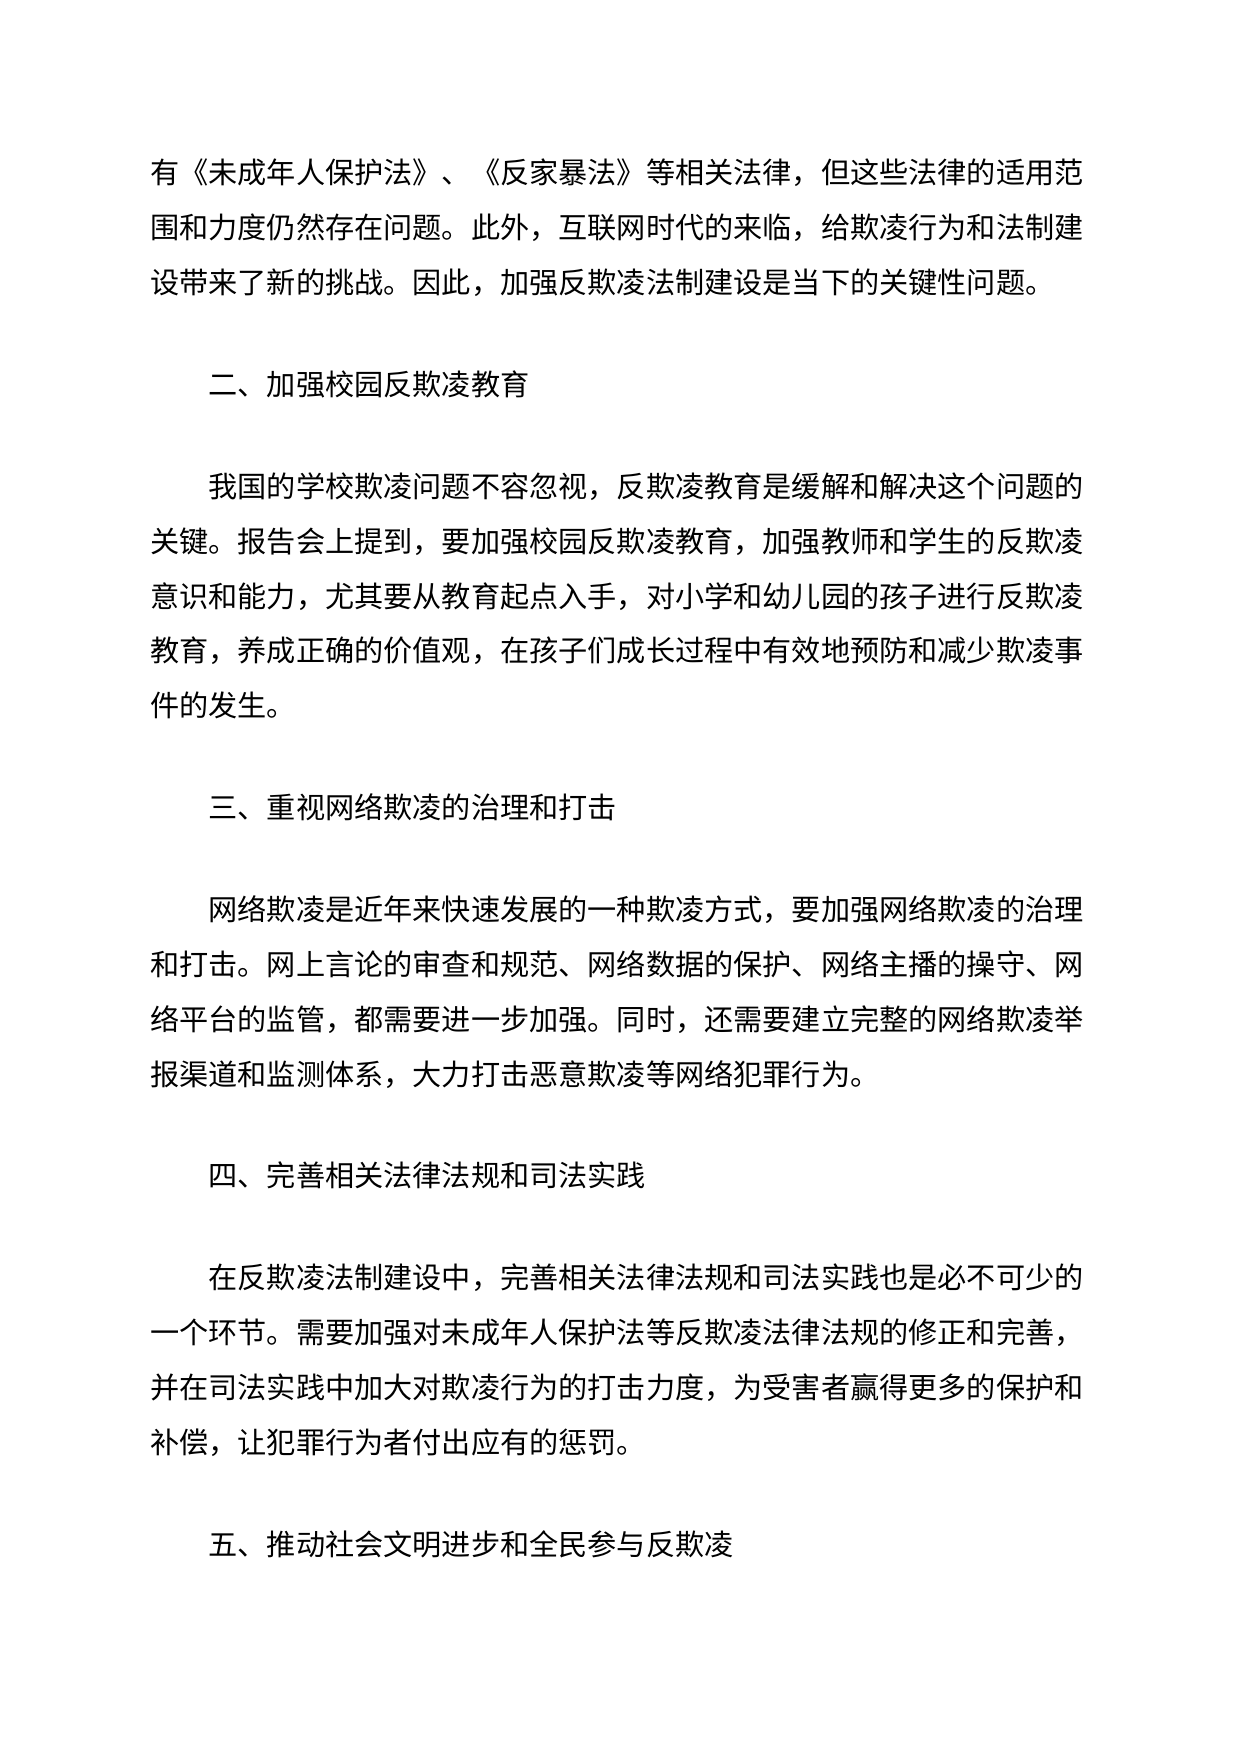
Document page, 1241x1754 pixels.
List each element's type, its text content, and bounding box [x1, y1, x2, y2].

text 二、加强校园反欺凌教育 [150, 362, 1090, 404]
text 三、重视网络欺凌的治理和打击 [150, 785, 1090, 827]
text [150, 150, 1090, 302]
text 五、推动社会文明进步和全民参与反欺凌 [150, 1521, 1090, 1563]
text 网络欺凌是近年来快速发展的一种欺凌方式，要加强网络欺凌的治理和打击。网上言论的审查和规范、网络数据的保护、网络主播的操守、网络平台的监管，都需要进一步加强。同时，还需要建立完整的网络欺凌举报渠道和监测体系，大力打击恶意欺凌等网络犯罪行为。 [150, 886, 1090, 1093]
text 在反欺凌法制建设中，完善相关法律法规和司法实践也是必不可少的一个环节。需要加强对未成年人保护法等反欺凌法律法规的修正和完善，并在司法实践中加大对欺凌行为的打击力度，为受害者赢得更多的保护和补偿，让犯罪行为者付出应有的惩罚。 [150, 1255, 1090, 1462]
text 四、完善相关法律法规和司法实践 [150, 1153, 1090, 1195]
text 我国的学校欺凌问题不容忽视，反欺凌教育是缓解和解决这个问题的关键。报告会上提到，要加强校园反欺凌教育，加强教师和学生的反欺凌意识和能力，尤其要从教育起点入手，对小学和幼儿园的孩子进行反欺凌教育，养成正确的价值观，在孩子们成长过程中有效地预防和减少欺凌事件的发生。 [150, 463, 1090, 725]
